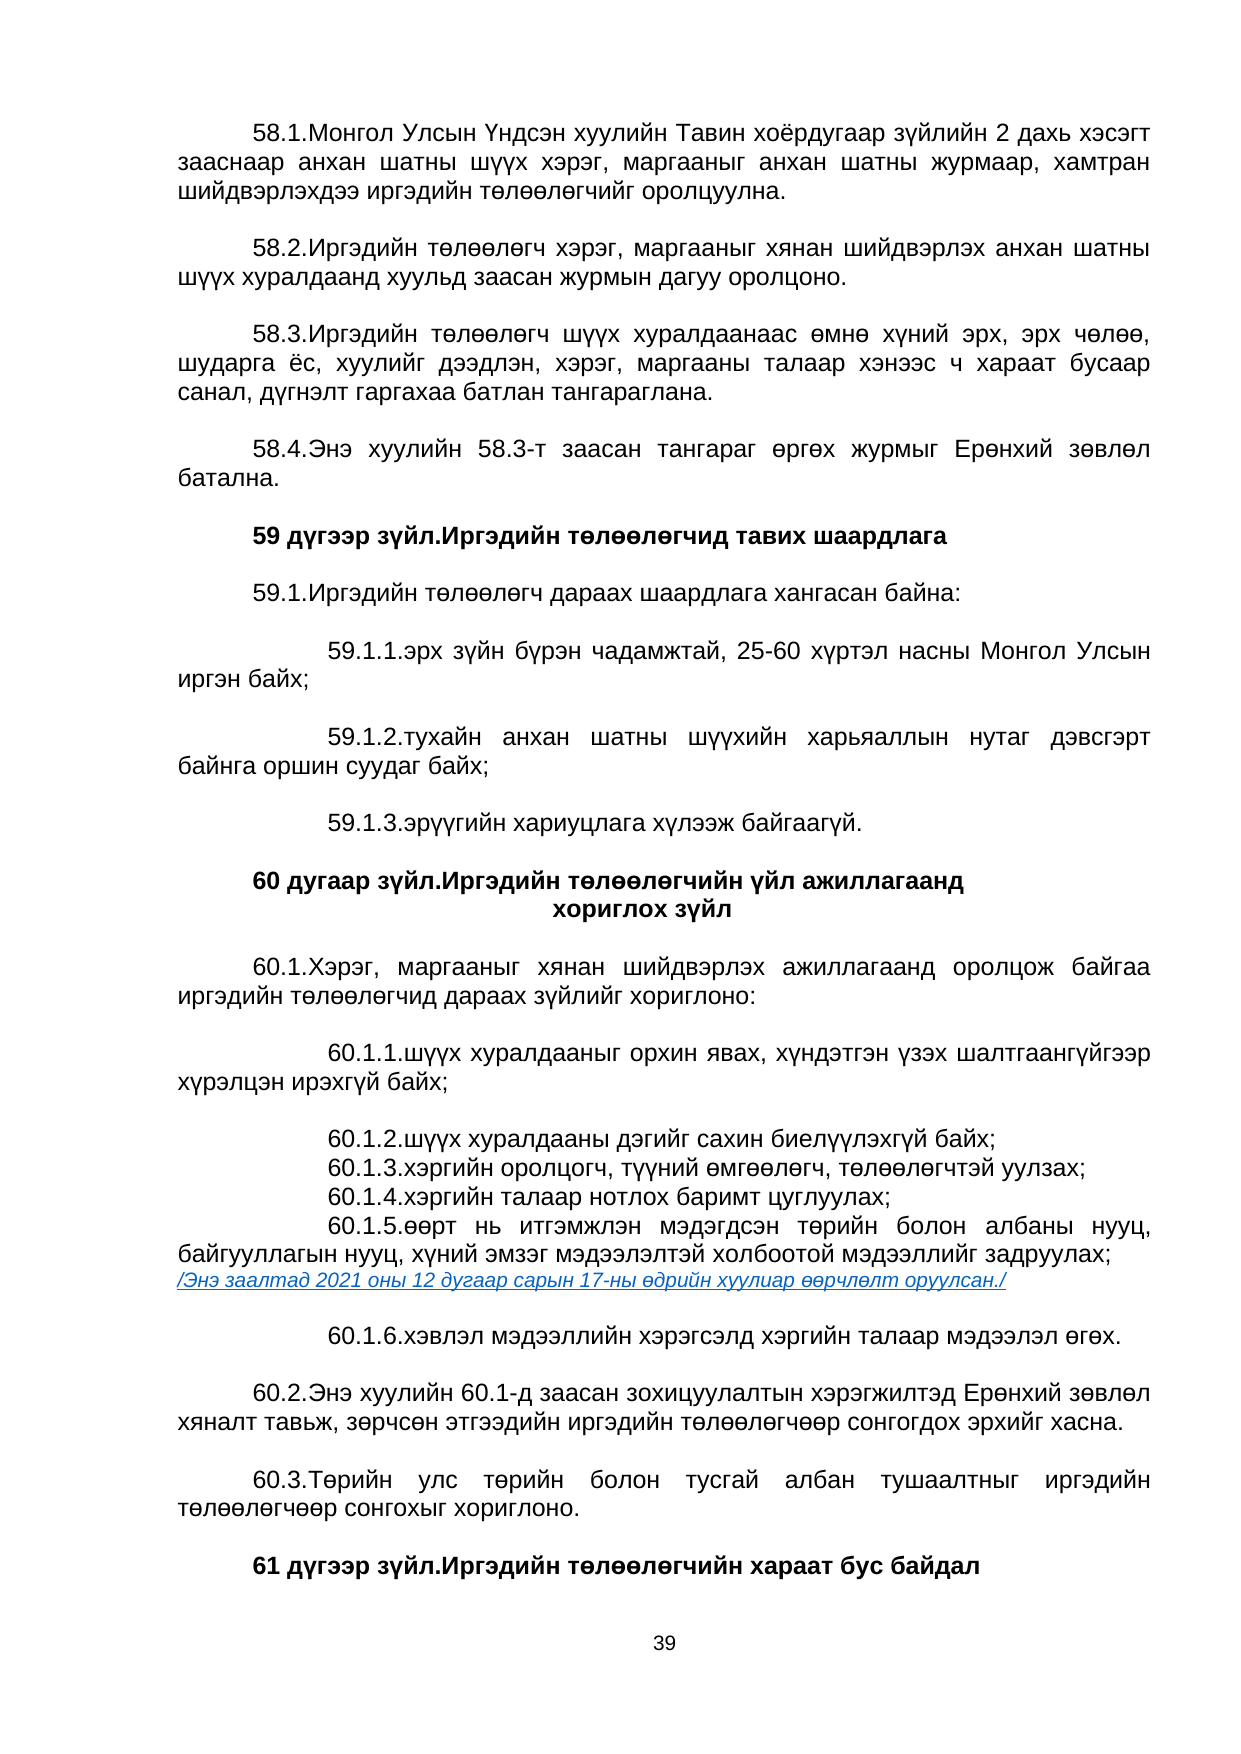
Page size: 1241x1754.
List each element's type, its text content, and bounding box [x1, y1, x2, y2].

text 58.4.Энэ хуулийн 58.3-т заасан тангараг өргөх журмыг Ерөнхий зөвлөл батална. [177, 434, 1152, 492]
text 60.1.1.шүүх хуралдааныг орхин явах, хүндэтгэн үзэх шалтгаангүйгээр хүрэлцэн ирэхгүй байх; [177, 1038, 1152, 1096]
text 61 дүгээр зүйл.Иргэдийн төлөөлөгчийн хараат бус байдал [177, 1551, 1152, 1579]
text 60.1.5.өөрт нь итгэмжлэн мэдэгдсэн төрийн болон албаны нууц, байгууллагын нууц, хүний эмзэг мэдээлэлтэй холбоотой мэдээллийг задруулах; [177, 1211, 1152, 1268]
text 58.2.Иргэдийн төлөөлөгч хэрэг, маргааныг хянан шийдвэрлэх анхан шатны шүүх хуралдаанд хуульд заасан журмын дагуу оролцоно. [177, 233, 1152, 291]
text 60.2.Энэ хуулийн 60.1-д заасан зохицуулалтын хэрэгжилтэд Ерөнхий зөвлөл хяналт тавьж, зөрчсөн этгээдийн иргэдийн төлөөлөгчөөр сонгогдох эрхийг хасна. [177, 1378, 1152, 1436]
text 60.1.3.хэргийн оролцогч, түүний өмгөөлөгч, төлөөлөгчтэй уулзах; [177, 1153, 1152, 1182]
text 60 дугаар зүйл.Иргэдийн төлөөлөгчийн үйл ажиллагаанд [177, 866, 1152, 894]
text 59.1.3.эрүүгийн хариуцлага хүлээж байгаагүй. [177, 808, 1152, 837]
text 60.1.6.хэвлэл мэдээллийн хэрэгсэлд хэргийн талаар мэдээлэл өгөх. [177, 1321, 1152, 1349]
text 59.1.Иргэдийн төлөөлөгч дараах шаардлага хангасан байна: [177, 578, 1152, 607]
text 58.1.Монгол Улсын Үндсэн хуулийн Тавин хоёрдугаар зүйлийн 2 дахь хэсэгт зааснаар анхан шатны шүүх хэрэг, маргааныг анхан шатны журмаар, хамтран шийдвэрлэхдээ иргэдийн төлөөлөгчийг оролцуулна. [177, 118, 1152, 204]
text 60.1.2.шүүх хуралдааны дэгийг сахин биелүүлэхгүй байх; [177, 1124, 1152, 1153]
text 59.1.1.эрх зүйн бүрэн чадамжтай, 25-60 хүртэл насны Монгол Улсын иргэн байх; [177, 636, 1152, 693]
text 59.1.2.тухайн анхан шатны шүүхийн харьяаллын нутаг дэвсгэрт байнга оршин суудаг байх; [177, 722, 1152, 779]
text 60.1.4.хэргийн талаар нотлох баримт цуглуулах; [177, 1182, 1152, 1211]
text 58.3.Иргэдийн төлөөлөгч шүүх хуралдаанаас өмнө хүний эрх, эрх чөлөө, шударга ёс, хуулийг дээдлэн, хэрэг, маргааны талаар хэнээс ч хараат бусаар санал, дүгнэлт гаргахаа батлан тангараглана. [177, 319, 1152, 406]
text хориглох зүйл [177, 894, 1152, 923]
text 60.3.Төрийн улс төрийн болон тусгай албан тушаалтныг иргэдийн төлөөлөгчөөр сонгохыг хориглоно. [177, 1464, 1152, 1522]
text 60.1.Хэрэг, маргааныг хянан шийдвэрлэх ажиллагаанд оролцож байгаа иргэдийн төлөөлөгчид дараах зүйлийг хориглоно: [177, 952, 1152, 1009]
text /Энэ заалтад 2021 оны 12 дугаар сарын 17-ны өдрийн хуулиар өөрчлөлт оруулсан./ [177, 1268, 1152, 1292]
text 59 дүгээр зүйл.Иргэдийн төлөөлөгчид тавих шаардлага [177, 521, 1152, 549]
